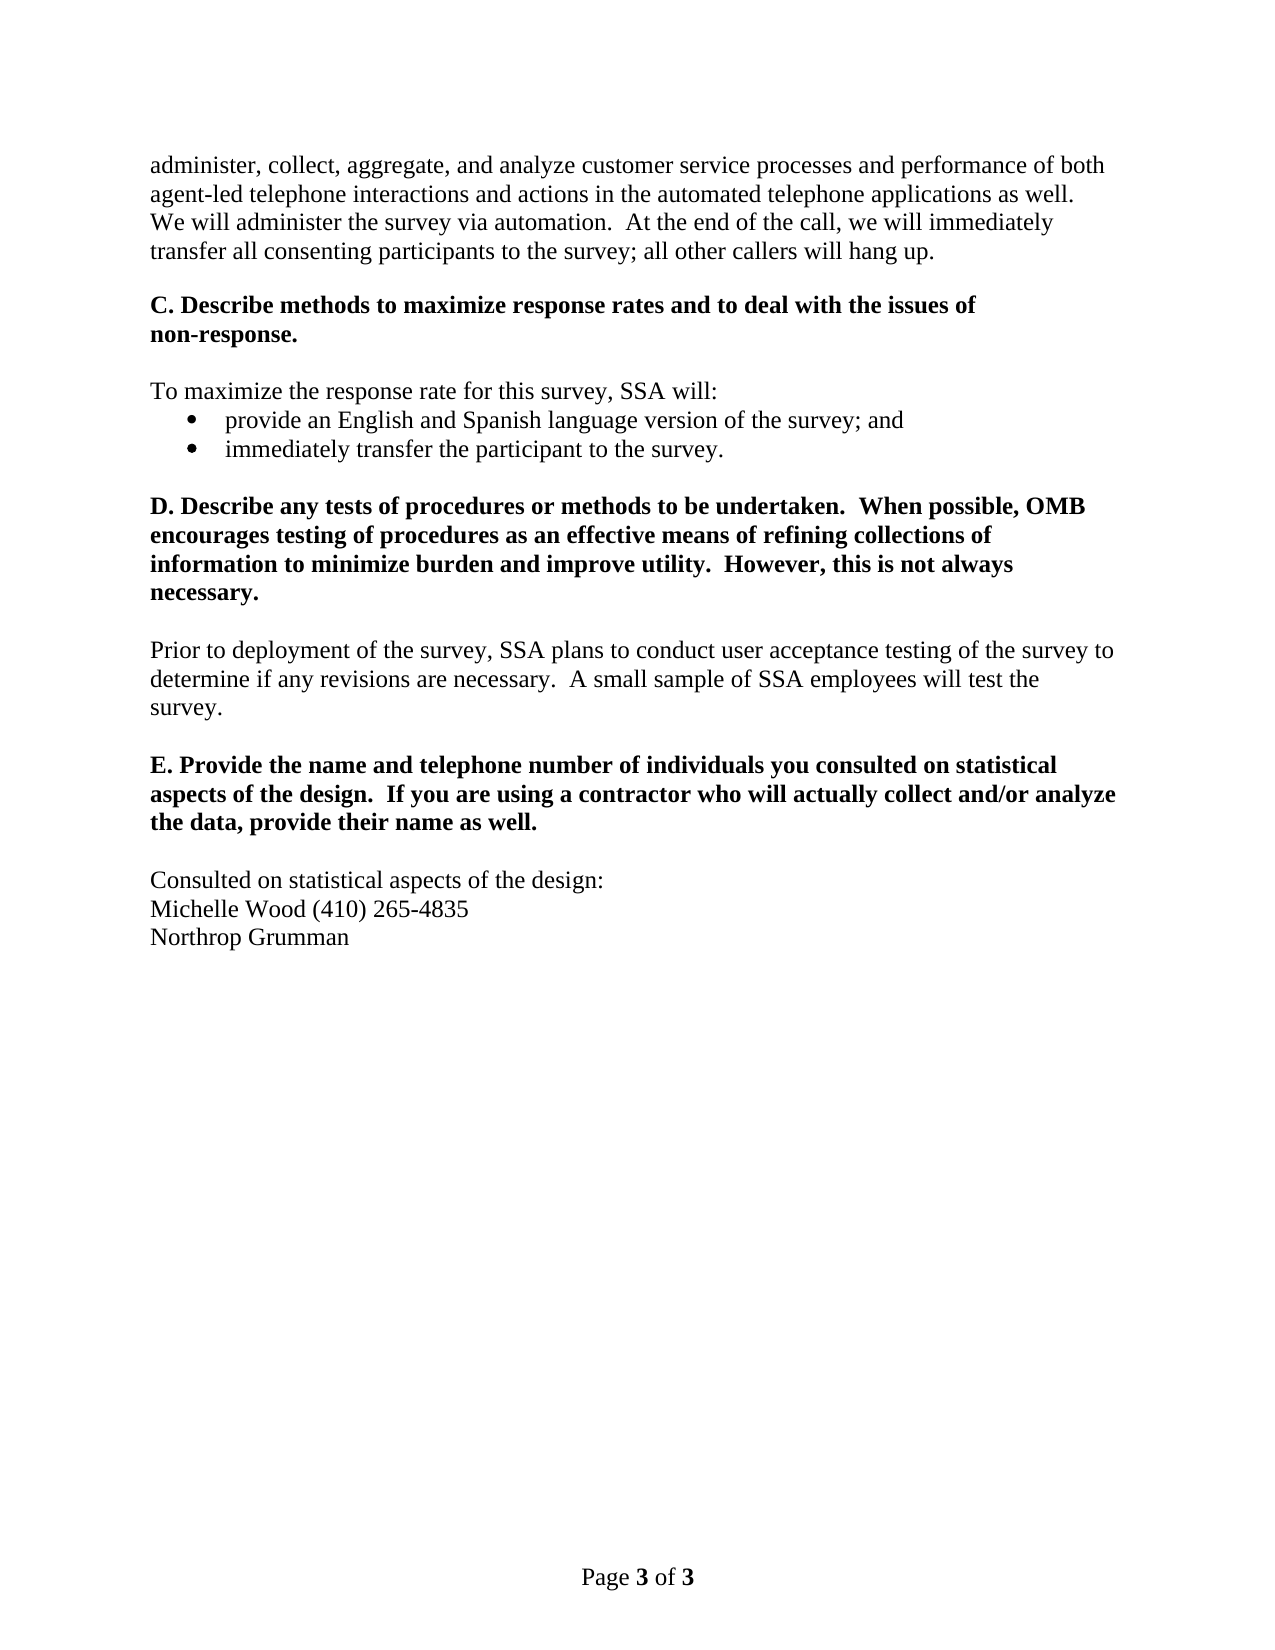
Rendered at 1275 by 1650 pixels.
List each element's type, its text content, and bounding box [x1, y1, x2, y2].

text Prior to deployment of the survey, SSA plans to conduct user acceptance testing of the survey to [150, 635, 1125, 664]
text Northrop Grumman [150, 922, 1125, 951]
list provide an English and Spanish language version of the survey; and [187, 405, 1125, 434]
text We will administer the survey via automation. At the end of the call, we will immediately transfer all consenting participants to the survey; all other callers will hang up. [150, 207, 1125, 265]
text survey. [150, 692, 1125, 721]
text administer, collect, aggregate, and analyze customer service processes and performance of both [150, 150, 1125, 179]
text Michelle Wood (410) 265-4835 [150, 894, 1125, 922]
text E. Provide the name and telephone number of individuals you consulted on statistical aspects of the design. If you are using a contractor who will actually collect and/or analyze the data, provide their name as well. [150, 750, 1125, 836]
text determine if any revisions are necessary. A small sample of SSA employees will test the [150, 664, 1125, 692]
text agent-led telephone interactions and actions in the automated telephone applications as well. [150, 179, 1125, 207]
text Consulted on statistical aspects of the design: [150, 865, 1125, 894]
text D. Describe any tests of procedures or methods to be undertaken. When possible, OMB encourages testing of procedures as an effective means of refining collections of information to minimize burden and improve utility. However, this is not always necessary. [150, 491, 1125, 606]
list immediately transfer the participant to the survey. [187, 434, 1125, 462]
text C. Describe methods to maximize response rates and to deal with the issues of non-response. [150, 290, 1125, 347]
text To maximize the response rate for this survey, SSA will: [150, 376, 1125, 405]
